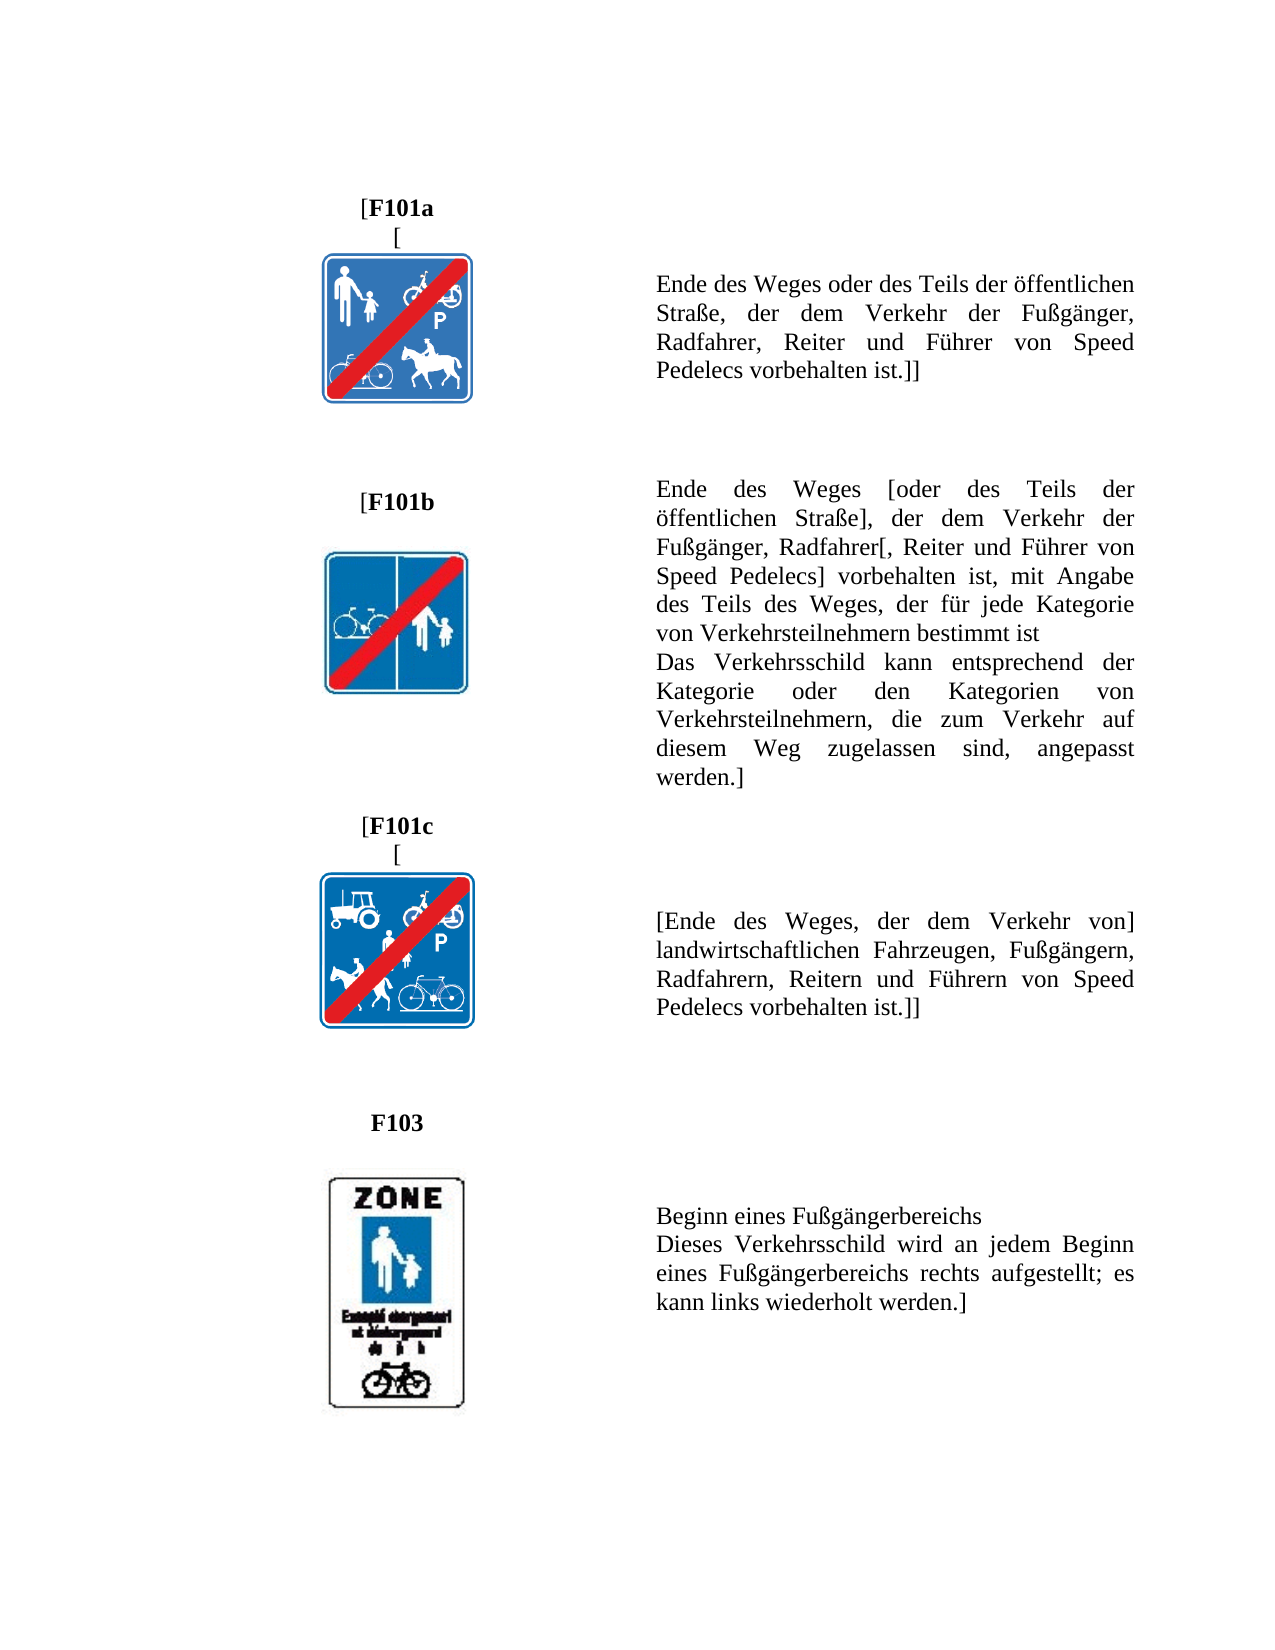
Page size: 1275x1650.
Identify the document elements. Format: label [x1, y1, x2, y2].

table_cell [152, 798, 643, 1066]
picture [321, 1168, 473, 1418]
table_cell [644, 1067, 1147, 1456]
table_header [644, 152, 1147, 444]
picture [318, 870, 476, 1029]
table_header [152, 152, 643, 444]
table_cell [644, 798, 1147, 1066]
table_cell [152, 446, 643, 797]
picture [322, 546, 472, 700]
picture [319, 252, 474, 408]
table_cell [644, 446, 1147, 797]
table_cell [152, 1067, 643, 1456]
